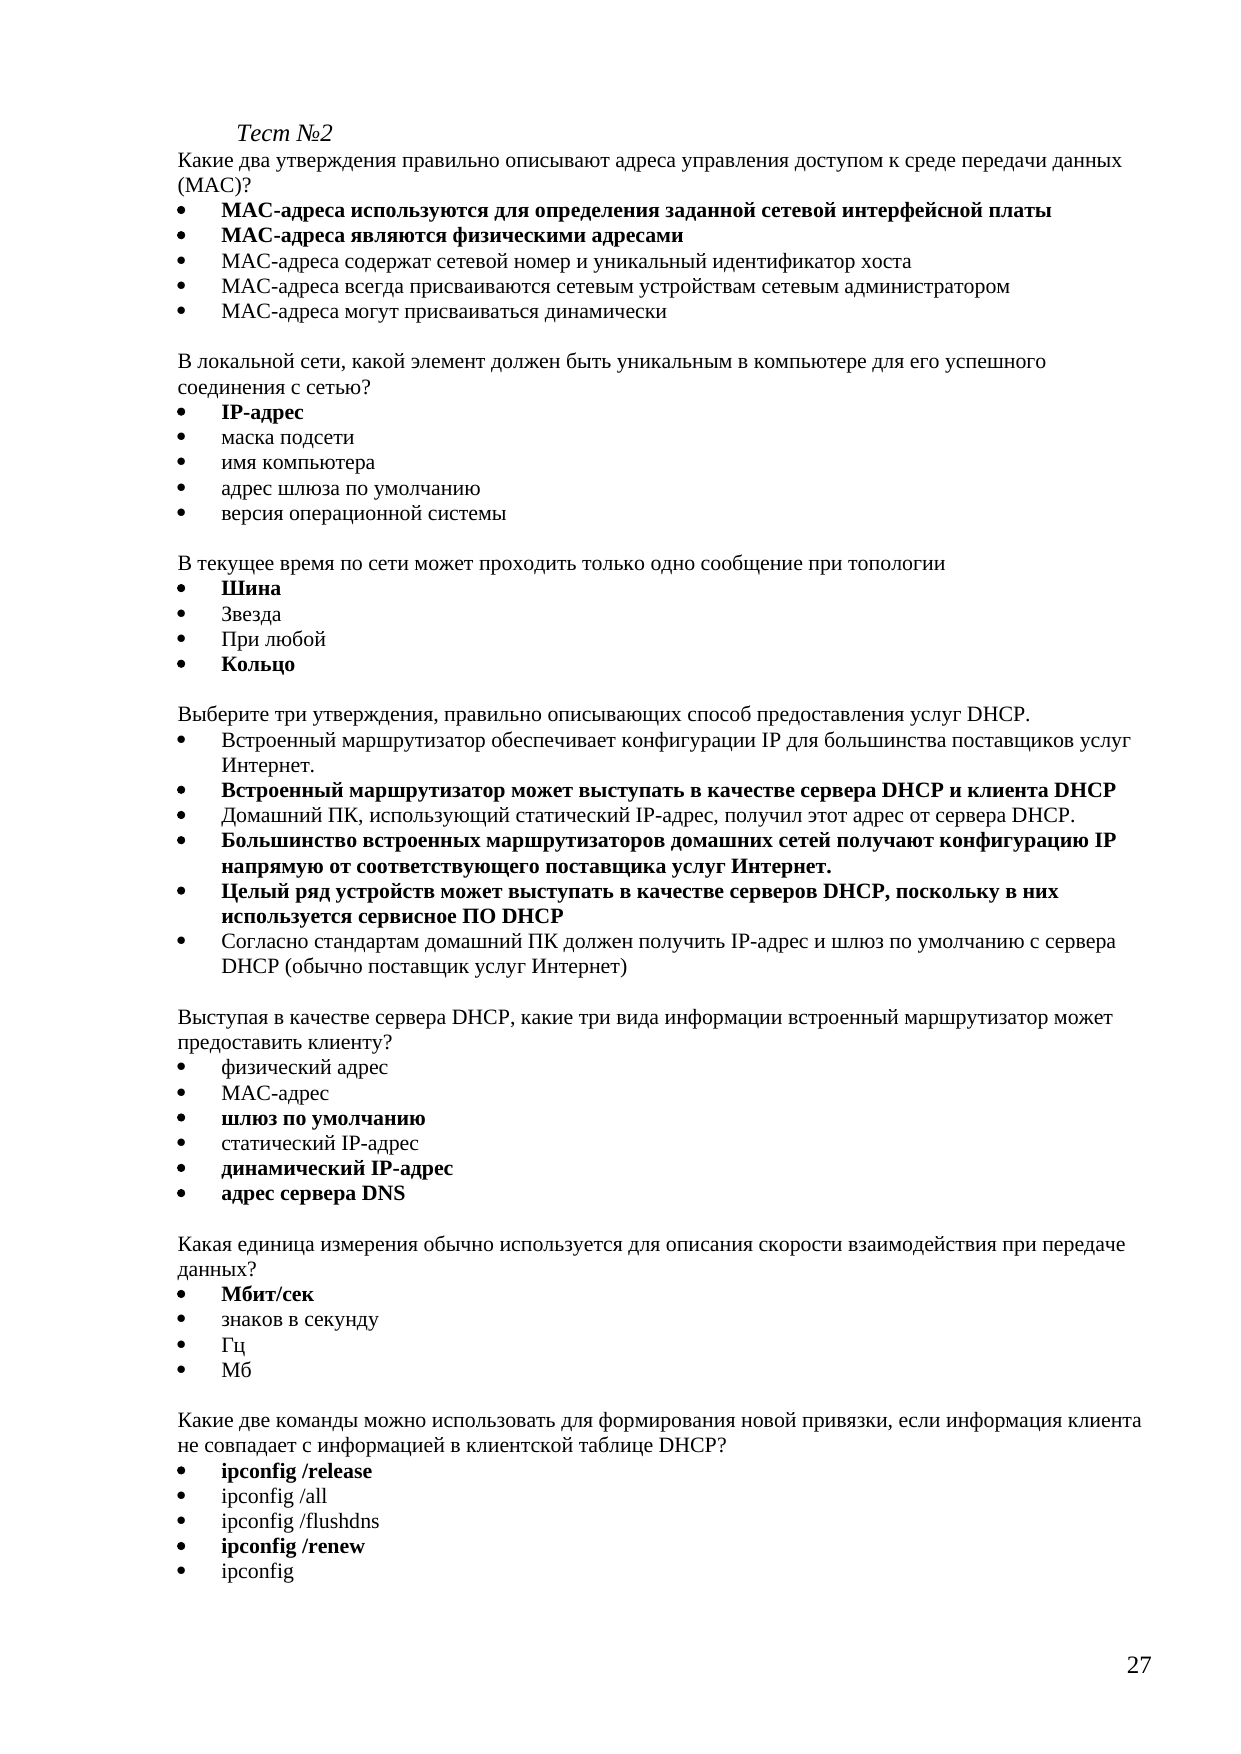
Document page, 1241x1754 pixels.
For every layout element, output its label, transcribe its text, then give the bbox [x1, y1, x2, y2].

list ipconfig /release [177, 1458, 1152, 1483]
list маска подсети [177, 424, 1152, 449]
list ipconfig /renew [177, 1533, 1152, 1558]
list ipconfig /all [177, 1483, 1152, 1508]
list Домашний ПК, использующий статический IP-адрес, получил этот адрес от сервера DHCP. [177, 802, 1152, 827]
list Согласно стандартам домашний ПК должен получить IP-адрес и шлюз по умолчанию с сервера DHCP (обычно поставщик услуг Интернет) [177, 928, 1152, 979]
text В локальной сети, какой элемент должен быть уникальным в компьютере для его успешного соединения с сетью? [177, 348, 1152, 399]
list Гц [177, 1332, 1152, 1357]
list ipconfig [177, 1558, 1152, 1584]
text Тест №2 [177, 118, 1152, 147]
list MAC-адреса содержат сетевой номер и уникальный идентификатор хоста [177, 248, 1152, 273]
list знаков в секунду [177, 1306, 1152, 1332]
list MAC-адрес [177, 1079, 1152, 1105]
list Большинство встроенных маршрутизаторов домашних сетей получают конфигурацию IP напрямую от соответствующего поставщика услуг Интернет. [177, 827, 1152, 878]
list MAC-адреса являются физическими адресами [177, 222, 1152, 248]
list Целый ряд устройств может выступать в качестве серверов DHCP, поскольку в них используется сервисное ПО DHCP [177, 878, 1152, 928]
list ipconfig /flushdns [177, 1508, 1152, 1533]
list шлюз по умолчанию [177, 1105, 1152, 1130]
list MAC-адреса всегда присваиваются сетевым устройствам сетевым администратором [177, 273, 1152, 298]
text Выступая в качестве сервера DHCP, какие три вида информации встроенный маршрутизатор может предоставить клиенту? [177, 1004, 1152, 1054]
list адрес сервера DNS [177, 1180, 1152, 1206]
text Выберите три утверждения, правильно описывающих способ предоставления услуг DHCP. [177, 701, 1152, 727]
list адрес шлюза по умолчанию [177, 474, 1152, 500]
text В текущее время по сети может проходить только одно сообщение при топологии [177, 550, 1152, 575]
list имя компьютера [177, 449, 1152, 474]
list Мб [177, 1357, 1152, 1382]
list Звезда [177, 601, 1152, 626]
list Кольцо [177, 651, 1152, 676]
list Встроенный маршрутизатор обеспечивает конфигурации IP для большинства поставщиков услуг Интернет. [177, 727, 1152, 777]
list физический адрес [177, 1054, 1152, 1079]
text Какие два утверждения правильно описывают адреса управления доступом к среде передачи данных (MAC)? [177, 147, 1152, 197]
text Какая единица измерения обычно используется для описания скорости взаимодействия при передаче данных? [177, 1231, 1152, 1281]
list MAC-адреса используются для определения заданной сетевой интерфейсной платы [177, 197, 1152, 222]
list При любой [177, 626, 1152, 651]
list динамический IP-адрес [177, 1155, 1152, 1180]
list MAC-адреса могут присваиваться динамически [177, 298, 1152, 323]
list версия операционной системы [177, 500, 1152, 525]
list Встроенный маршрутизатор может выступать в качестве сервера DHCP и клиента DHCP [177, 777, 1152, 802]
list Мбит/сек [177, 1281, 1152, 1306]
list IP-адрес [177, 399, 1152, 424]
text Какие две команды можно использовать для формирования новой привязки, если информация клиента не совпадает с информацией в клиентской таблице DHCP? [177, 1407, 1152, 1458]
list Шина [177, 575, 1152, 601]
list статический IP-адрес [177, 1130, 1152, 1155]
